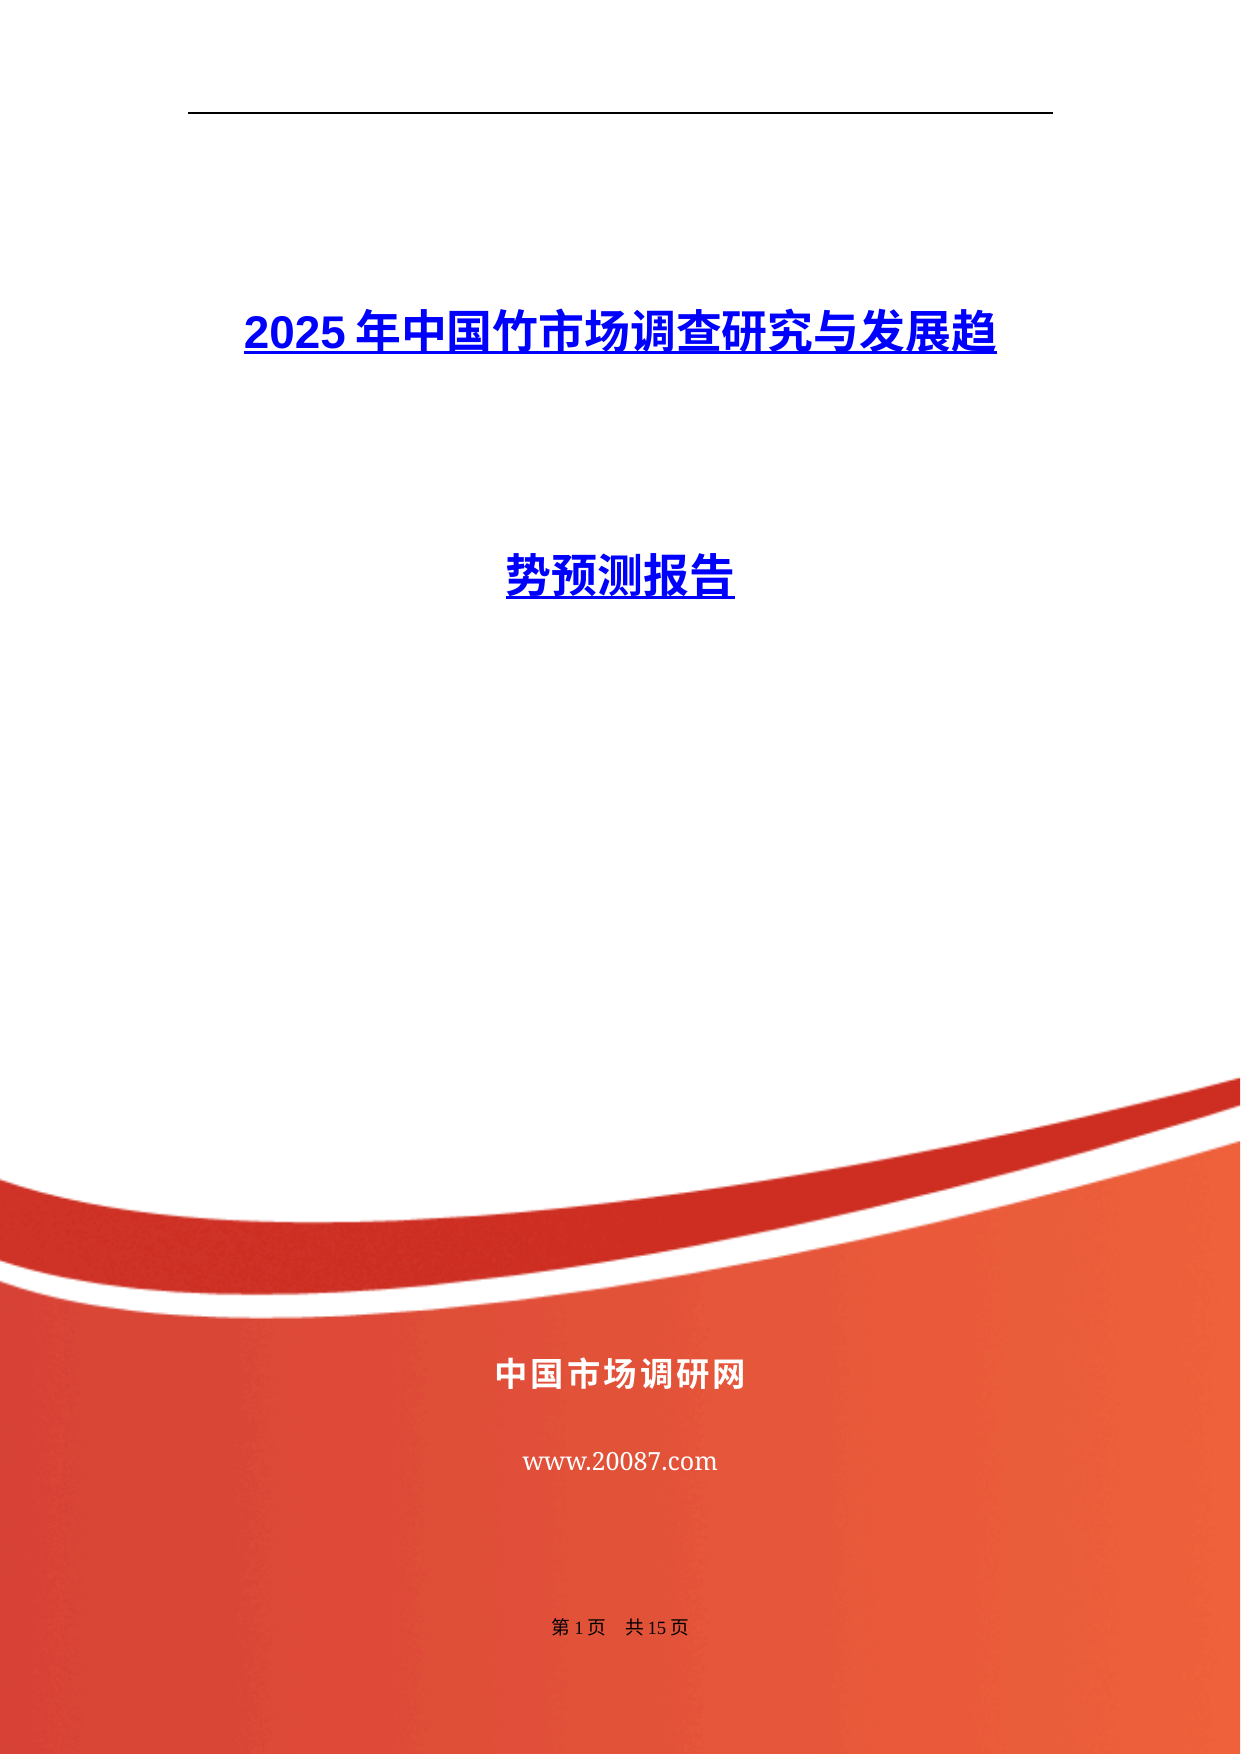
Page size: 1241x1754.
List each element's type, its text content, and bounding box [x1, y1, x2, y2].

text www.20087.com [187, 1428, 1053, 1493]
table_header 2025年中国竹市场调查研究与发展趋势预测报告 [188, 207, 1053, 773]
picture [0, 1006, 1241, 1754]
subtitle 中国市场调研网 [187, 1339, 1053, 1404]
